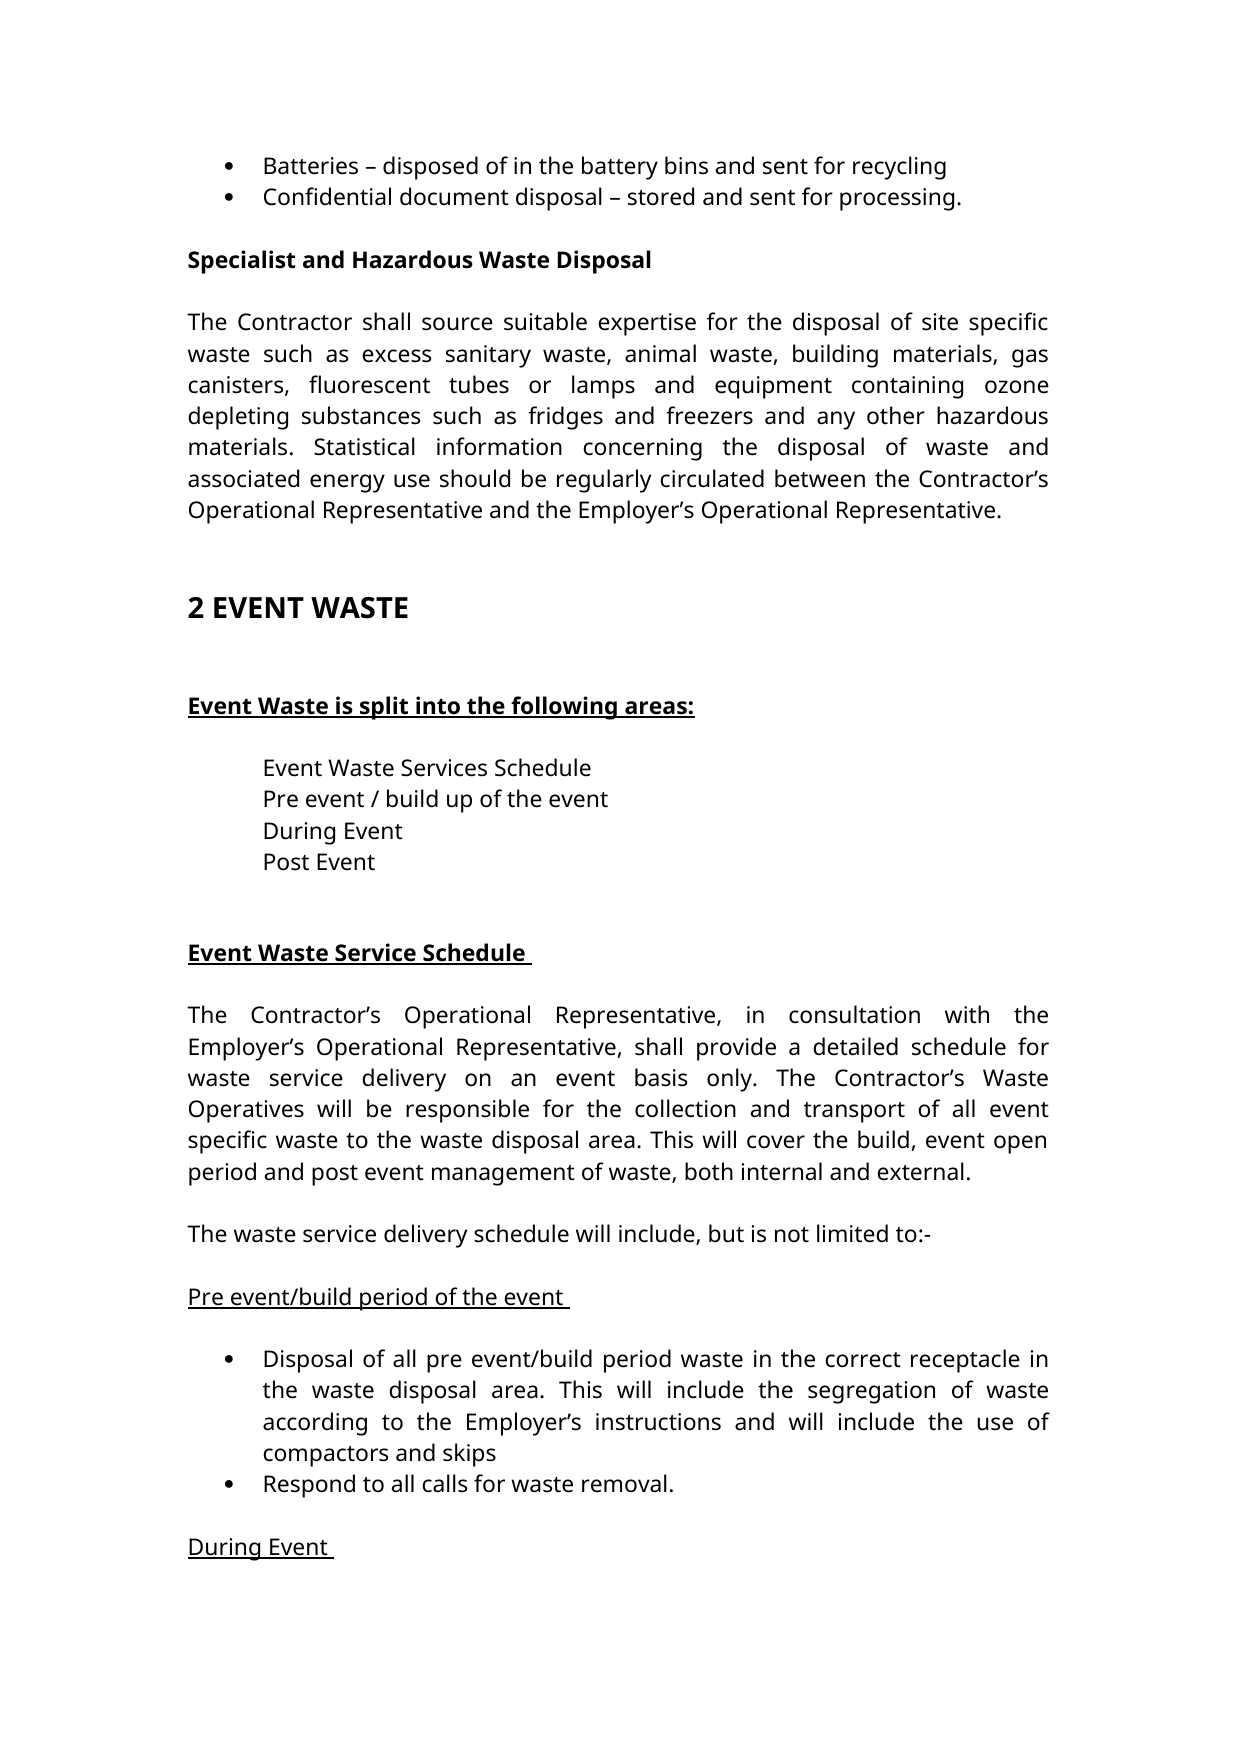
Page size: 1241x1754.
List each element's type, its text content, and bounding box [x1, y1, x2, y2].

text During Event [187, 1531, 1050, 1562]
text Specialist and Hazardous Waste Disposal [187, 244, 1050, 275]
text Event Waste is split into the following areas: [187, 690, 1050, 721]
list Respond to all calls for waste removal. [225, 1468, 1050, 1499]
list Disposal of all pre event/build period waste in the correct receptacle in the waste disposal area. This will include the segregation of waste according to the Employer’s instructions and will include the use of compactors and skips [225, 1343, 1050, 1468]
text Pre event/build period of the event [187, 1281, 1050, 1312]
text Post Event [187, 846, 1050, 877]
text Event Waste Services Schedule [187, 752, 1050, 783]
list Confidential document disposal – stored and sent for processing. [225, 181, 1050, 212]
text The waste service delivery schedule will include, but is not limited to:- [187, 1218, 1050, 1249]
text The Contractor’s Operational Representative, in consultation with the Employer’s Operational Representative, shall provide a detailed schedule for waste service delivery on an event basis only. The Contractor’s Waste Operatives will be responsible for the collection and transport of all event specific waste to the waste disposal area. This will cover the build, event open period and post event management of waste, both internal and external. [187, 999, 1050, 1187]
text Pre event / build up of the event [187, 783, 1050, 815]
text The Contractor shall source suitable expertise for the disposal of site specific waste such as excess sanitary waste, animal waste, building materials, gas canisters, fluorescent tubes or lamps and equipment containing ozone depleting substances such as fridges and freezers and any other hazardous materials. Statistical information concerning the disposal of waste and associated energy use should be regularly circulated between the Contractor’s Operational Representative and the Employer’s Operational Representative. [187, 306, 1050, 525]
text Event Waste Service Schedule [187, 937, 1050, 968]
list Batteries – disposed of in the battery bins and sent for recycling [225, 150, 1050, 181]
text During Event [187, 815, 1050, 846]
text 2 EVENT WASTE [187, 587, 1050, 627]
